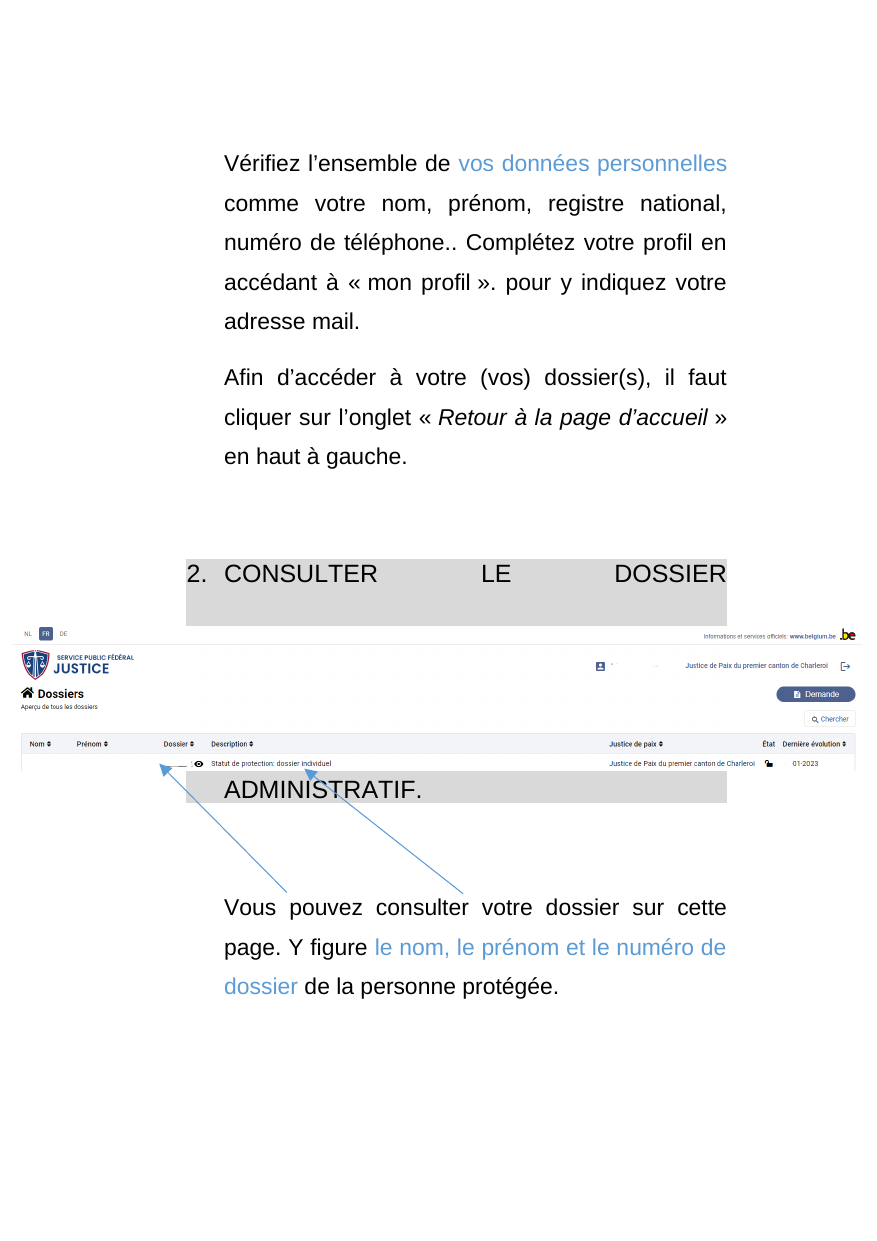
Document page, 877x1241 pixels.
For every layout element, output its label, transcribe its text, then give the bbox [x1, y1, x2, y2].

list CONSULTER LE DOSSIER ADMINISTRATIF. [186, 771, 345, 803]
picture [12, 626, 862, 771]
list CONSULTER LE DOSSIER ADMINISTRATIF. [316, 771, 727, 803]
text Vous pouvez consulter votre dossier sur cette page. Y figure le nom, le prénom et le numéro de dossier de la personne protégée. [224, 894, 727, 999]
list CONSULTER LE DOSSIER ADMINISTRATIF. [186, 559, 727, 626]
text Afin d’accéder à votre (vos) dossier(s), il faut cliquer sur l’onglet « Retour à la page d’accueil » en haut à gauche. [224, 364, 727, 469]
text Vérifiez l’ensemble de vos données personnelles comme votre nom, prénom, registre national, numéro de téléphone.. Complétez votre profil en accédant à « mon profil ». pour y indiquez votre adresse mail. [224, 150, 727, 334]
